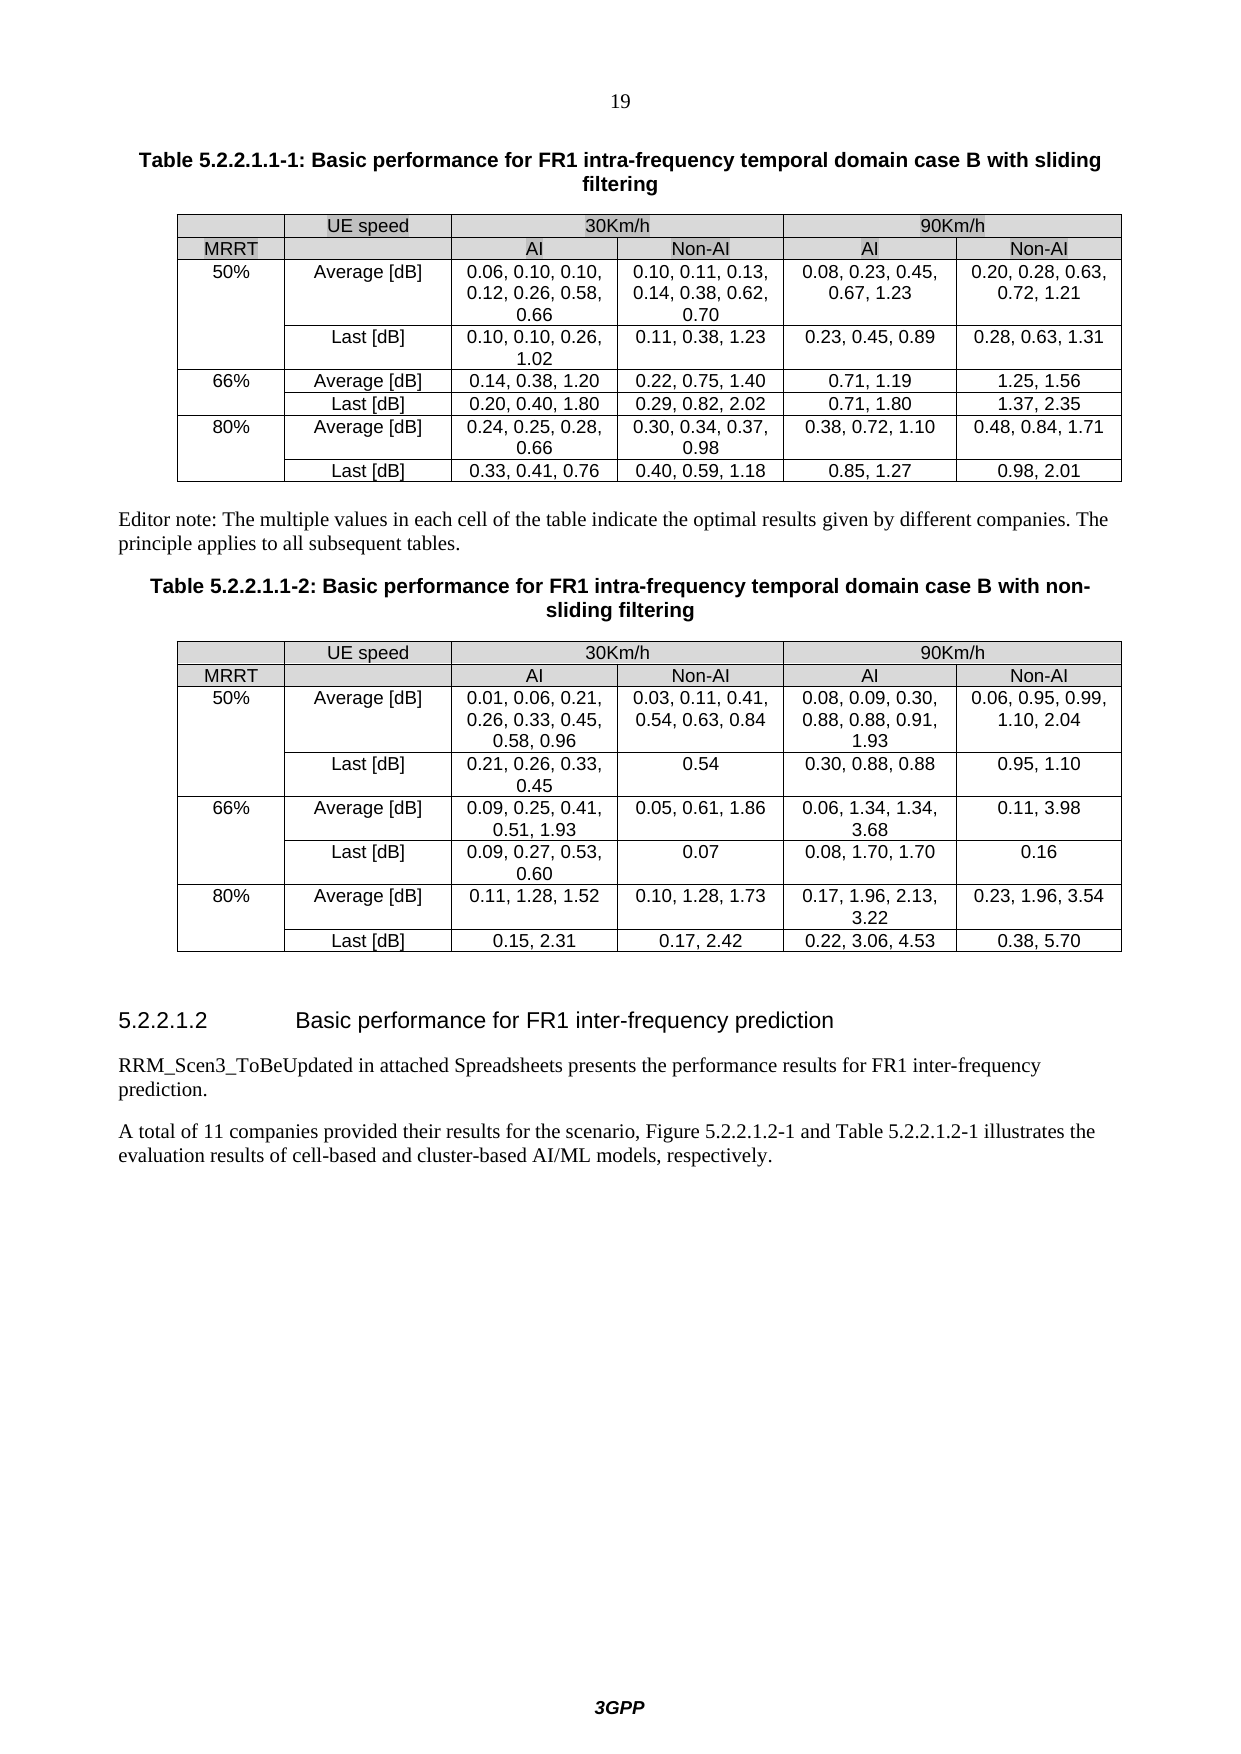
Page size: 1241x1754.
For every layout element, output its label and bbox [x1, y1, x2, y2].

table_cell [618, 797, 783, 840]
table_cell [957, 797, 1121, 840]
table_cell [285, 885, 451, 928]
table_cell [452, 326, 617, 369]
table_cell [285, 416, 451, 459]
table_cell [618, 370, 783, 392]
table_cell [618, 460, 783, 481]
table_cell [784, 885, 956, 928]
table_cell [957, 238, 1010, 259]
table_cell [784, 460, 956, 481]
table_cell [618, 665, 783, 686]
table_header [452, 215, 585, 237]
table_cell [452, 687, 617, 752]
table_cell [618, 416, 783, 459]
table_cell [618, 393, 783, 414]
table_cell [178, 260, 284, 369]
table_cell [957, 393, 1121, 414]
table_cell [784, 665, 956, 686]
table_header [784, 642, 1121, 663]
table_cell [178, 687, 284, 796]
table_cell [784, 370, 956, 392]
table_cell [618, 753, 783, 796]
table_cell [285, 687, 451, 752]
table_header [409, 215, 451, 237]
table_cell [258, 238, 284, 259]
table_header [285, 642, 451, 663]
table_cell [452, 885, 617, 928]
table_cell [957, 665, 1121, 686]
table_cell [784, 260, 956, 325]
table_cell [784, 687, 956, 752]
table_cell [618, 238, 671, 259]
table_cell [178, 416, 284, 481]
table_cell [452, 841, 617, 884]
table_cell [957, 841, 1121, 884]
table_cell [957, 930, 1121, 951]
table_cell [452, 370, 617, 392]
table_cell [957, 460, 1121, 481]
table_cell [784, 753, 956, 796]
table_cell [784, 416, 956, 459]
table_cell [618, 930, 783, 951]
table_header [452, 642, 783, 663]
table_cell [178, 797, 284, 884]
table_cell [452, 238, 526, 259]
table_cell [957, 416, 1121, 459]
table_cell [285, 753, 451, 796]
table_cell [784, 238, 861, 259]
table_cell [178, 885, 284, 951]
table_cell [784, 841, 956, 884]
table_cell [784, 930, 956, 951]
table_cell [285, 326, 451, 369]
table_cell [784, 326, 956, 369]
table_cell [452, 393, 617, 414]
table_header [178, 642, 284, 663]
table_cell [957, 753, 1121, 796]
table_cell [285, 238, 451, 259]
table_header [784, 215, 920, 237]
table_cell [285, 797, 451, 840]
table_cell [957, 885, 1121, 928]
table_cell [784, 393, 956, 414]
table_cell [784, 797, 956, 840]
table_cell [452, 460, 617, 481]
table_cell [730, 238, 783, 259]
table_cell [957, 687, 1121, 752]
table_header [985, 215, 1121, 237]
table_cell [452, 930, 617, 951]
table_cell [452, 797, 617, 840]
table_cell [618, 260, 783, 325]
table_cell [618, 841, 783, 884]
table_cell [178, 238, 204, 259]
table_cell [957, 370, 1121, 392]
table_header [650, 215, 783, 237]
table_cell [957, 326, 1121, 369]
table_cell [452, 665, 617, 686]
table_cell [452, 753, 617, 796]
table_cell [543, 238, 617, 259]
table_cell [452, 416, 617, 459]
table_header [285, 215, 327, 237]
table_cell [178, 665, 284, 686]
table_cell [285, 260, 451, 325]
table_cell [618, 326, 783, 369]
table_cell [1068, 238, 1121, 259]
table_cell [285, 841, 451, 884]
table_cell [618, 885, 783, 928]
table_cell [452, 260, 617, 325]
table_cell [957, 260, 1121, 325]
table_cell [618, 687, 783, 752]
table_cell [178, 370, 284, 414]
table_cell [285, 665, 451, 686]
table_cell [285, 460, 451, 481]
table_cell [879, 238, 956, 259]
table_cell [285, 930, 451, 951]
table_cell [285, 393, 451, 414]
table_cell [285, 370, 451, 392]
table_header [178, 215, 284, 237]
